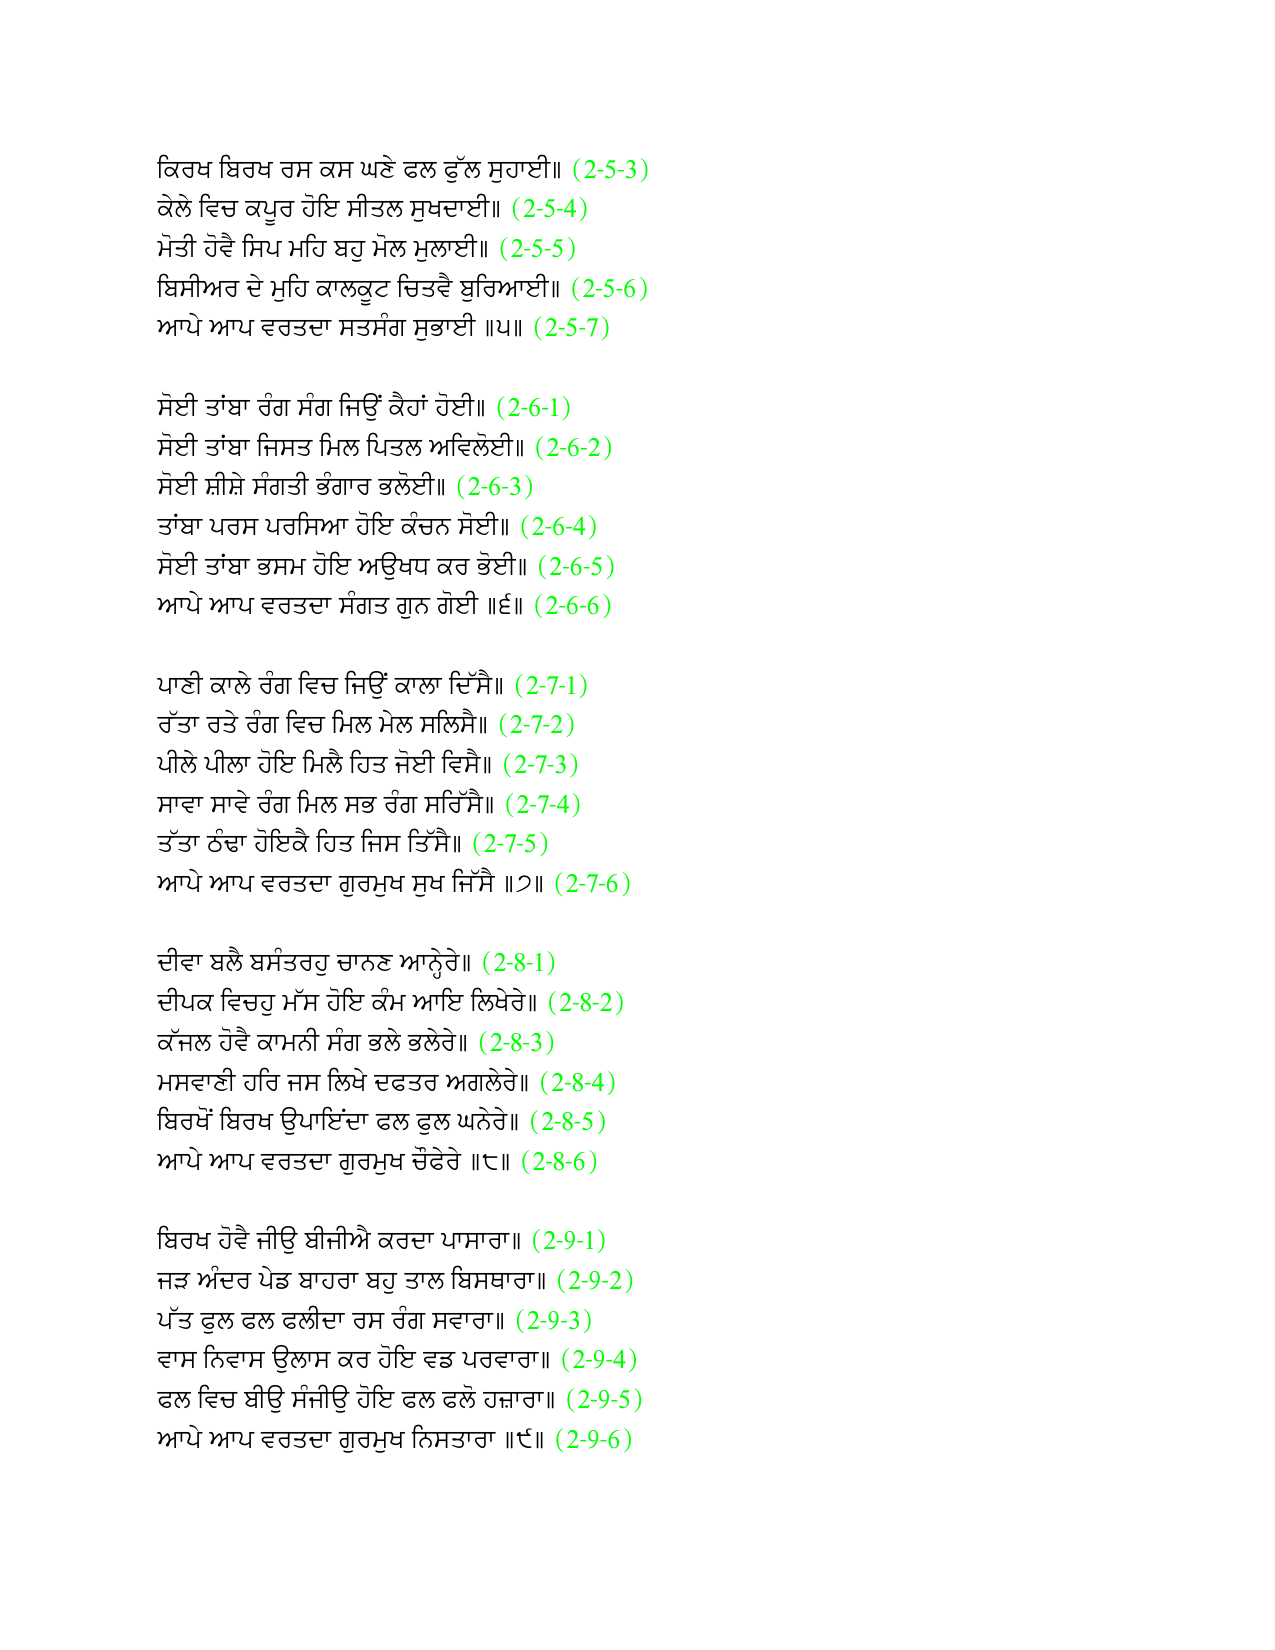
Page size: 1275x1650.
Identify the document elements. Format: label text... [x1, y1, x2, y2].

text ਦੀਪਕ ਵਿਚਹੁ ਮੱਸ ਹੋਇ ਕੰਮ ਆਇ ਲਿਖੇਰੇ॥ (2-8-2) [150, 983, 1125, 1023]
text ਬਿਰਖੋਂ ਬਿਰਖ ਉਪਾਇਂਦਾ ਫਲ ਫੁਲ ਘਨੇਰੇ॥ (2-8-5) [150, 1102, 1125, 1142]
text ਰੱਤਾ ਰਤੇ ਰੰਗ ਵਿਚ ਮਿਲ ਮੇਲ ਸਲਿਸੈ॥ (2-7-2) [150, 706, 1125, 745]
text ਸਾਵਾ ਸਾਵੇ ਰੰਗ ਮਿਲ ਸਭ ਰੰਗ ਸਰਿੱਸੈ॥ (2-7-4) [150, 785, 1125, 825]
text ਮਸਵਾਣੀ ਹਰਿ ਜਸ ਲਿਖੇ ਦਫਤਰ ਅਗਲੇਰੇ॥ (2-8-4) [150, 1063, 1125, 1102]
text ਆਪੇ ਆਪ ਵਰਤਦਾ ਗੁਰਮੁਖ ਚੌਫੇਰੇ ॥੮॥ (2-8-6) [150, 1142, 1125, 1182]
text ਕੇਲੇ ਵਿਚ ਕਪੂਰ ਹੋਇ ਸੀਤਲ ਸੁਖਦਾਈ॥ (2-5-4) [150, 190, 1125, 229]
text ਤਾਂਬਾ ਪਰਸ ਪਰਸਿਆ ਹੋਇ ਕੰਚਨ ਸੋਈ॥ (2-6-4) [150, 507, 1125, 547]
text ਆਪੇ ਆਪ ਵਰਤਦਾ ਸਤਸੰਗ ਸੁਭਾਈ ॥੫॥ (2-5-7) [150, 309, 1125, 348]
text ਆਪੇ ਆਪ ਵਰਤਦਾ ਗੁਰਮੁਖ ਨਿਸਤਾਰਾ ॥੯॥ (2-9-6) [150, 1420, 1125, 1460]
text ਵਾਸ ਨਿਵਾਸ ਉਲਾਸ ਕਰ ਹੋਇ ਵਡ ਪਰਵਾਰਾ॥ (2-9-4) [150, 1341, 1125, 1380]
text ਦੀਵਾ ਬਲੈ ਬਸੰਤਰਹੁ ਚਾਨਣ ਆਨ੍ਹੇਰੇ॥ (2-8-1) [150, 944, 1125, 983]
text ਬਿਸੀਅਰ ਦੇ ਮੁਹਿ ਕਾਲਕੂਟ ਚਿਤਵੈ ਬੁਰਿਆਈ॥ (2-5-6) [150, 269, 1125, 309]
text ਪਾਣੀ ਕਾਲੇ ਰੰਗ ਵਿਚ ਜਿਉਂ ਕਾਲਾ ਦਿੱਸੈ॥ (2-7-1) [150, 666, 1125, 706]
text ਤੱਤਾ ਠੰਢਾ ਹੋਇਕੈ ਹਿਤ ਜਿਸ ਤਿੱਸੈ॥ (2-7-5) [150, 825, 1125, 864]
text ਪੱਤ ਫੁਲ ਫਲ ਫਲੀਦਾ ਰਸ ਰੰਗ ਸਵਾਰਾ॥ (2-9-3) [150, 1301, 1125, 1341]
text ਸੋਈ ਤਾਂਬਾ ਭਸਮ ਹੋਇ ਅਉਖਧ ਕਰ ਭੋਈ॥ (2-6-5) [150, 547, 1125, 587]
text ਸੋਈ ਤਾਂਬਾ ਜਿਸਤ ਮਿਲ ਪਿਤਲ ਅਵਿਲੋਈ॥ (2-6-2) [150, 428, 1125, 467]
text ਜੜ ਅੰਦਰ ਪੇਡ ਬਾਹਰਾ ਬਹੁ ਤਾਲ ਬਿਸਥਾਰਾ॥ (2-9-2) [150, 1261, 1125, 1301]
text ਸੋਈ ਸ਼ੀਸ਼ੇ ਸੰਗਤੀ ਭੰਗਾਰ ਭਲੋਈ॥ (2-6-3) [150, 467, 1125, 507]
text ਬਿਰਖ ਹੋਵੈ ਜੀਉ ਬੀਜੀਐ ਕਰਦਾ ਪਾਸਾਰਾ॥ (2-9-1) [150, 1222, 1125, 1261]
text ਪੀਲੇ ਪੀਲਾ ਹੋਇ ਮਿਲੈ ਹਿਤ ਜੋਈ ਵਿਸੈ॥ (2-7-3) [150, 745, 1125, 785]
text ਮੋਤੀ ਹੋਵੈ ਸਿਪ ਮਹਿ ਬਹੁ ਮੋਲ ਮੁਲਾਈ॥ (2-5-5) [150, 229, 1125, 269]
text ਸੋਈ ਤਾਂਬਾ ਰੰਗ ਸੰਗ ਜਿਉਂ ਕੈਹਾਂ ਹੋਈ॥ (2-6-1) [150, 388, 1125, 428]
text ਆਪੇ ਆਪ ਵਰਤਦਾ ਗੁਰਮੁਖ ਸੁਖ ਜਿੱਸੈ ॥੭॥ (2-7-6) [150, 864, 1125, 904]
text ਆਪੇ ਆਪ ਵਰਤਦਾ ਸੰਗਤ ਗੁਨ ਗੋਈ ॥੬॥ (2-6-6) [150, 587, 1125, 626]
text ਕੱਜਲ ਹੋਵੈ ਕਾਮਨੀ ਸੰਗ ਭਲੇ ਭਲੇਰੇ॥ (2-8-3) [150, 1023, 1125, 1063]
text ਫਲ ਵਿਚ ਬੀਉ ਸੰਜੀਉ ਹੋਇ ਫਲ ਫਲੋ ਹਜ਼ਾਰਾ॥ (2-9-5) [150, 1380, 1125, 1420]
text ਕਿਰਖ ਬਿਰਖ ਰਸ ਕਸ ਘਣੇ ਫਲ ਫੁੱਲ ਸੁਹਾਈ॥ (2-5-3) [150, 150, 1125, 190]
